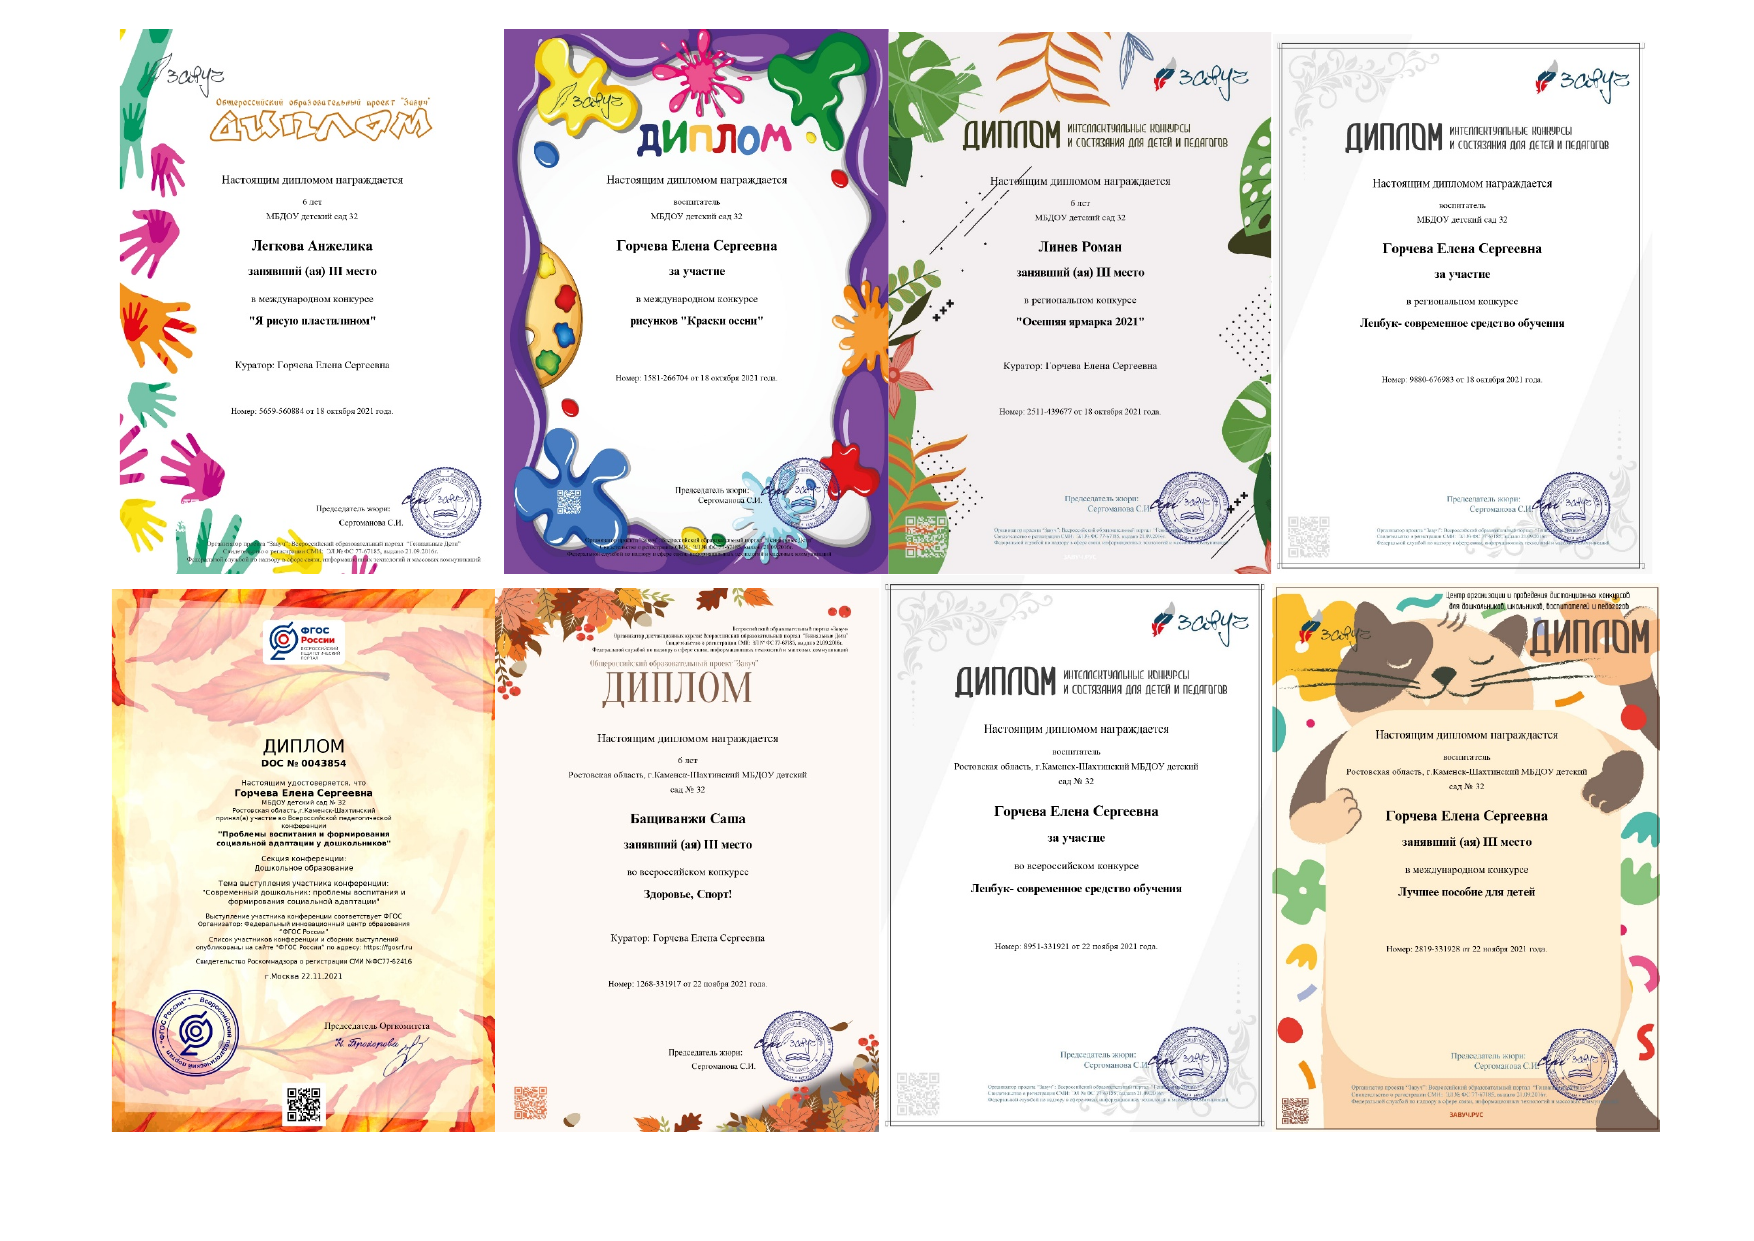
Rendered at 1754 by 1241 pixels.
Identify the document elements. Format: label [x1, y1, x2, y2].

picture [119, 29, 1653, 574]
picture [111, 575, 1660, 1132]
